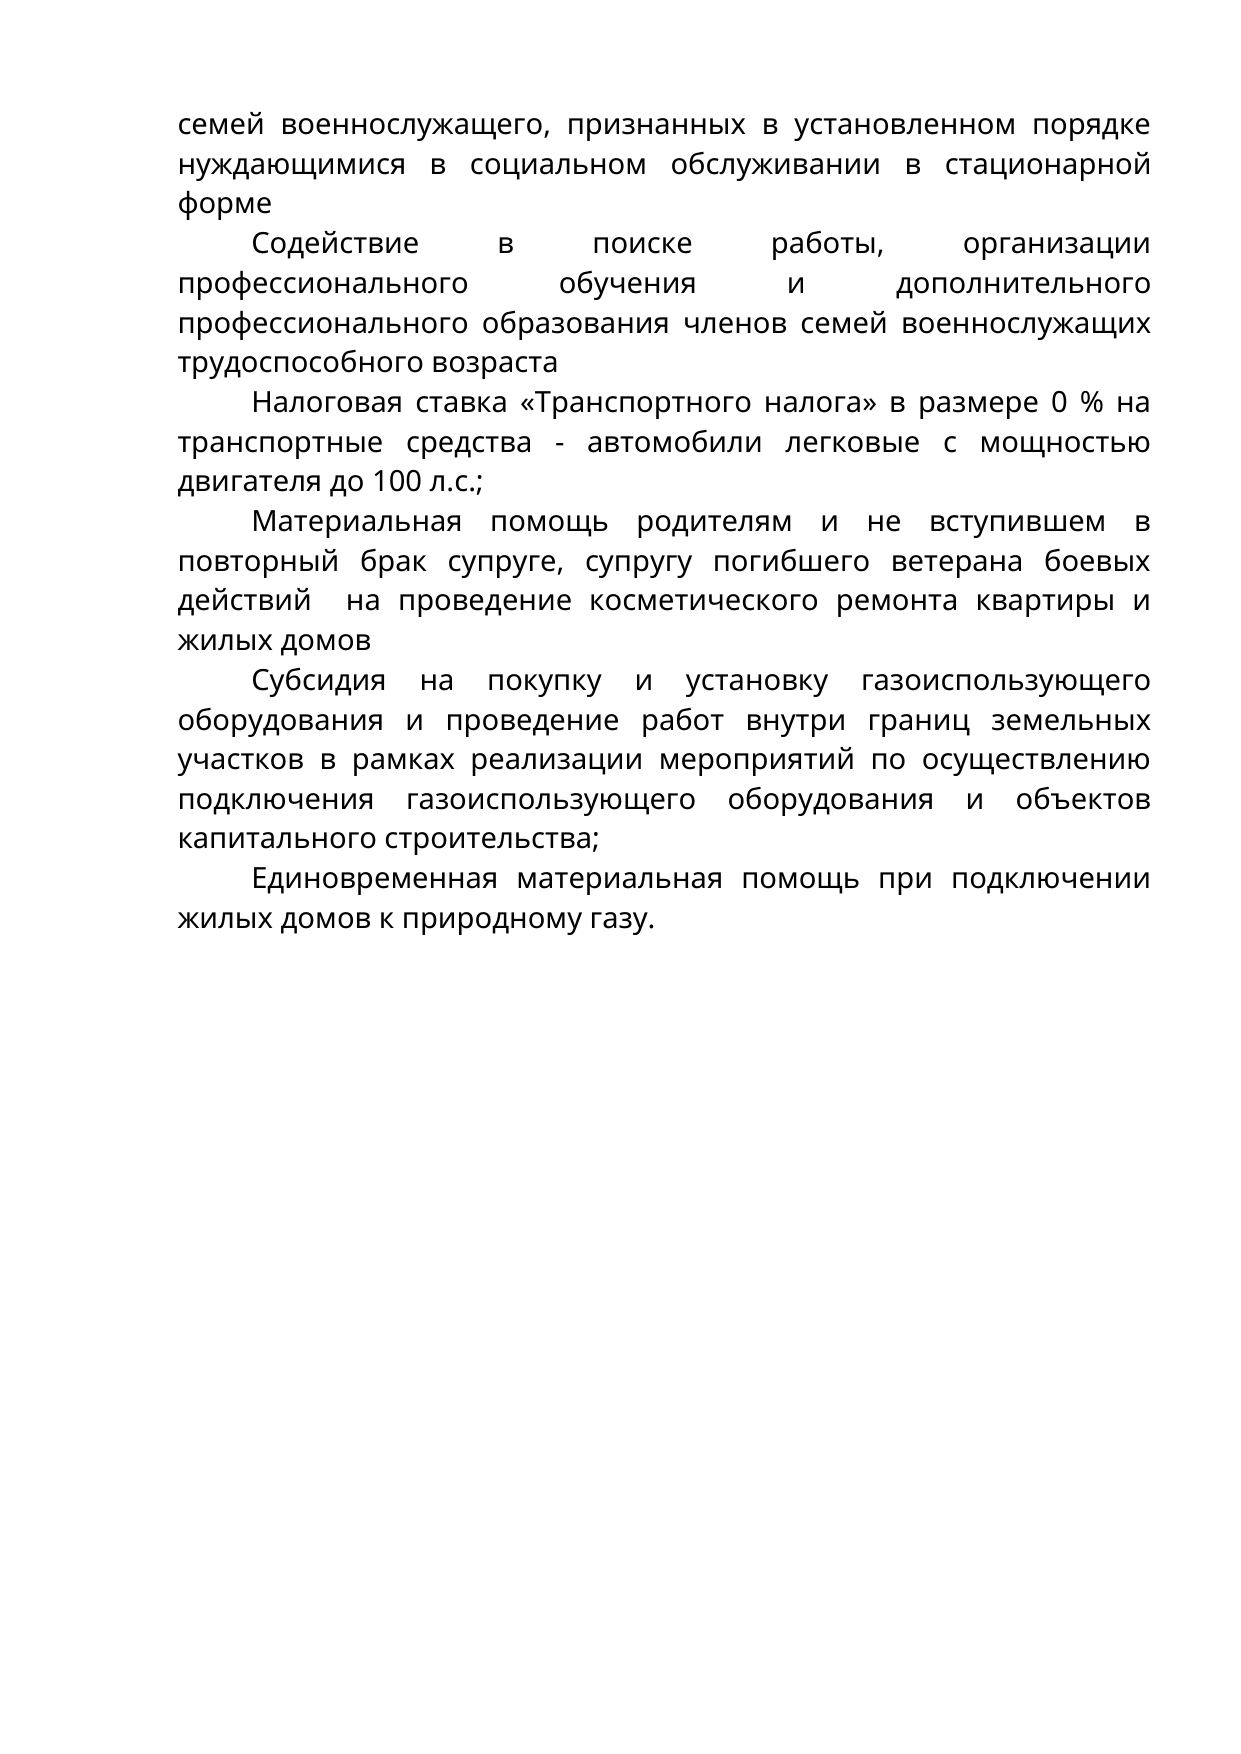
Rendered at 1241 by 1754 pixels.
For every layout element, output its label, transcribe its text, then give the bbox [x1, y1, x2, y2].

text Налоговая ставка «Транспортного налога» в размере 0 % на транспортные средства - автомобили легковые с мощностью двигателя до 100 л.с.; [177, 381, 1152, 500]
text Содействие в поиске работы, организации профессионального обучения и дополнительного профессионального образования членов семей военнослужащих трудоспособного возраста [177, 222, 1152, 381]
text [177, 103, 1152, 222]
text Субсидия на покупку и установку газоиспользующего оборудования и проведение работ внутри границ земельных участков в рамках реализации мероприятий по осуществлению подключения газоиспользующего оборудования и объектов капитального строительства; [177, 659, 1152, 857]
text Материальная помощь родителям и не вступившем в повторный брак супруге, супругу погибшего ветерана боевых действий на проведение косметического ремонта квартиры и жилых домов [177, 500, 1152, 659]
text Единовременная материальная помощь при подключении жилых домов к природному газу. [177, 857, 1152, 937]
